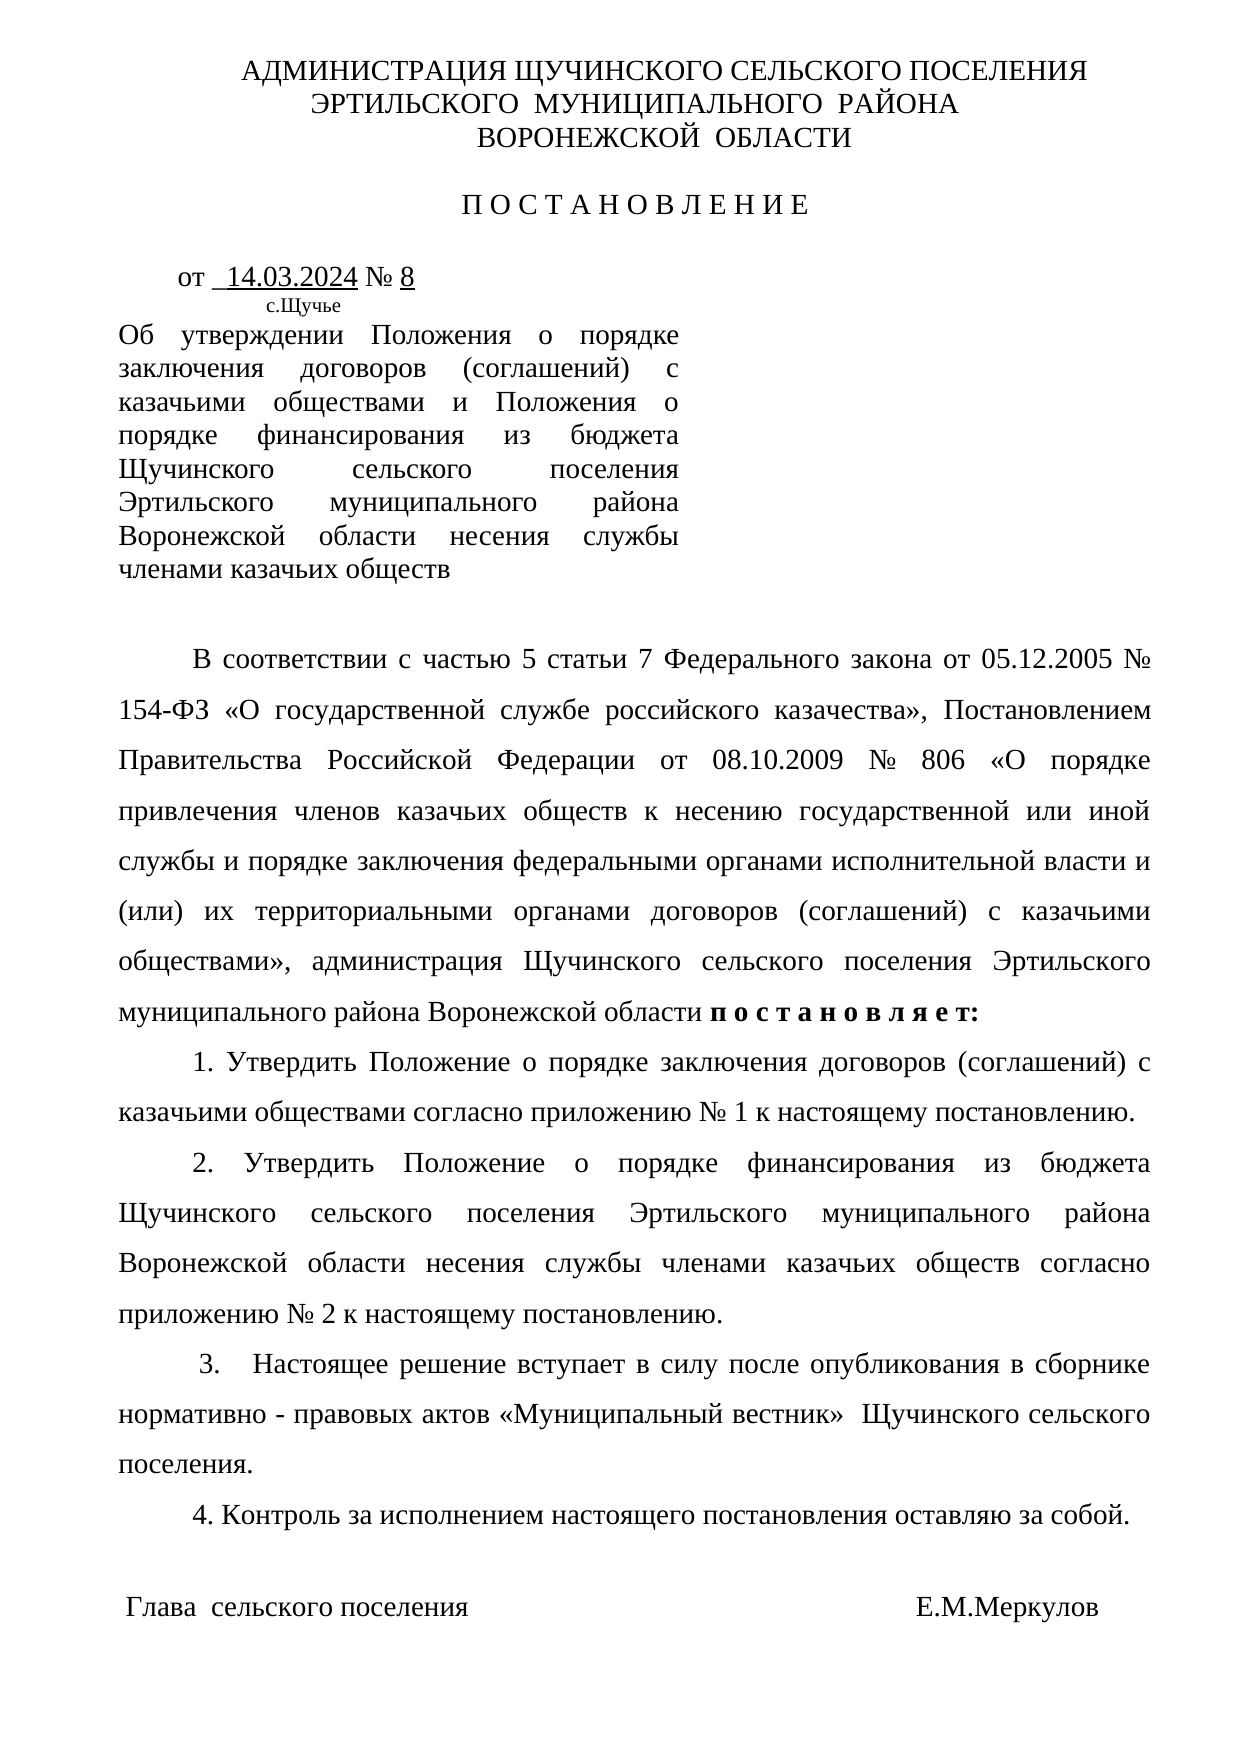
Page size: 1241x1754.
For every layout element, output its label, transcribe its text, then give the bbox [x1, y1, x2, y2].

subtitle Воронежской области [118, 120, 1152, 154]
subtitle Администрация Щучинского сельского поселения Эртильского муниципального района [118, 53, 1152, 120]
text В соответствии с частью 5 статьи 7 Федерального закона от 05.12.2005 № 154-ФЗ «О государственной службе российского казачества», Постановлением Правительства Российской Федерации от 08.10.2009 № 806 «О порядке привлечения членов казачьих обществ к несению государственной или иной службы и порядке заключения федеральными органами исполнительной власти и (или) их территориальными органами договоров (соглашений) с казачьими обществами», администрация Щучинского сельского поселения Эртильского муниципального района Воронежской области п о с т а н о в л я е т: [118, 642, 1152, 1027]
subtitle П О С Т А Н О В Л Е Н И Е [118, 187, 1152, 221]
text 3. Настоящее решение вступает в силу после опубликования в сборнике нормативно - правовых актов «Муниципальный вестник» Щучинского сельского поселения. [118, 1346, 1152, 1480]
text 1. Утвердить Положение о порядке заключения договоров (соглашений) с казачьими обществами согласно приложению № 1 к настоящему постановлению. [118, 1044, 1152, 1128]
title Об утверждении Положения о порядке заключения договоров (соглашений) с казачьими обществами и Положения о порядке финансирования из бюджета Щучинского сельского поселения Эртильского муниципального района Воронежской области несения службы членами казачьих обществ [118, 317, 679, 585]
text 2. Утвердить Положение о порядке финансирования из бюджета Щучинского сельского поселения Эртильского муниципального района Воронежской области несения службы членами казачьих обществ согласно приложению № 2 к настоящему постановлению. [118, 1145, 1152, 1329]
text с.Щучье [118, 293, 1152, 317]
text от _14.03.2024 № 8 [118, 259, 1152, 293]
text Глава сельского поселения Е.М.Меркулов [118, 1589, 1152, 1623]
text 4. Контроль за исполнением настоящего постановления оставляю за собой. [118, 1497, 1152, 1531]
